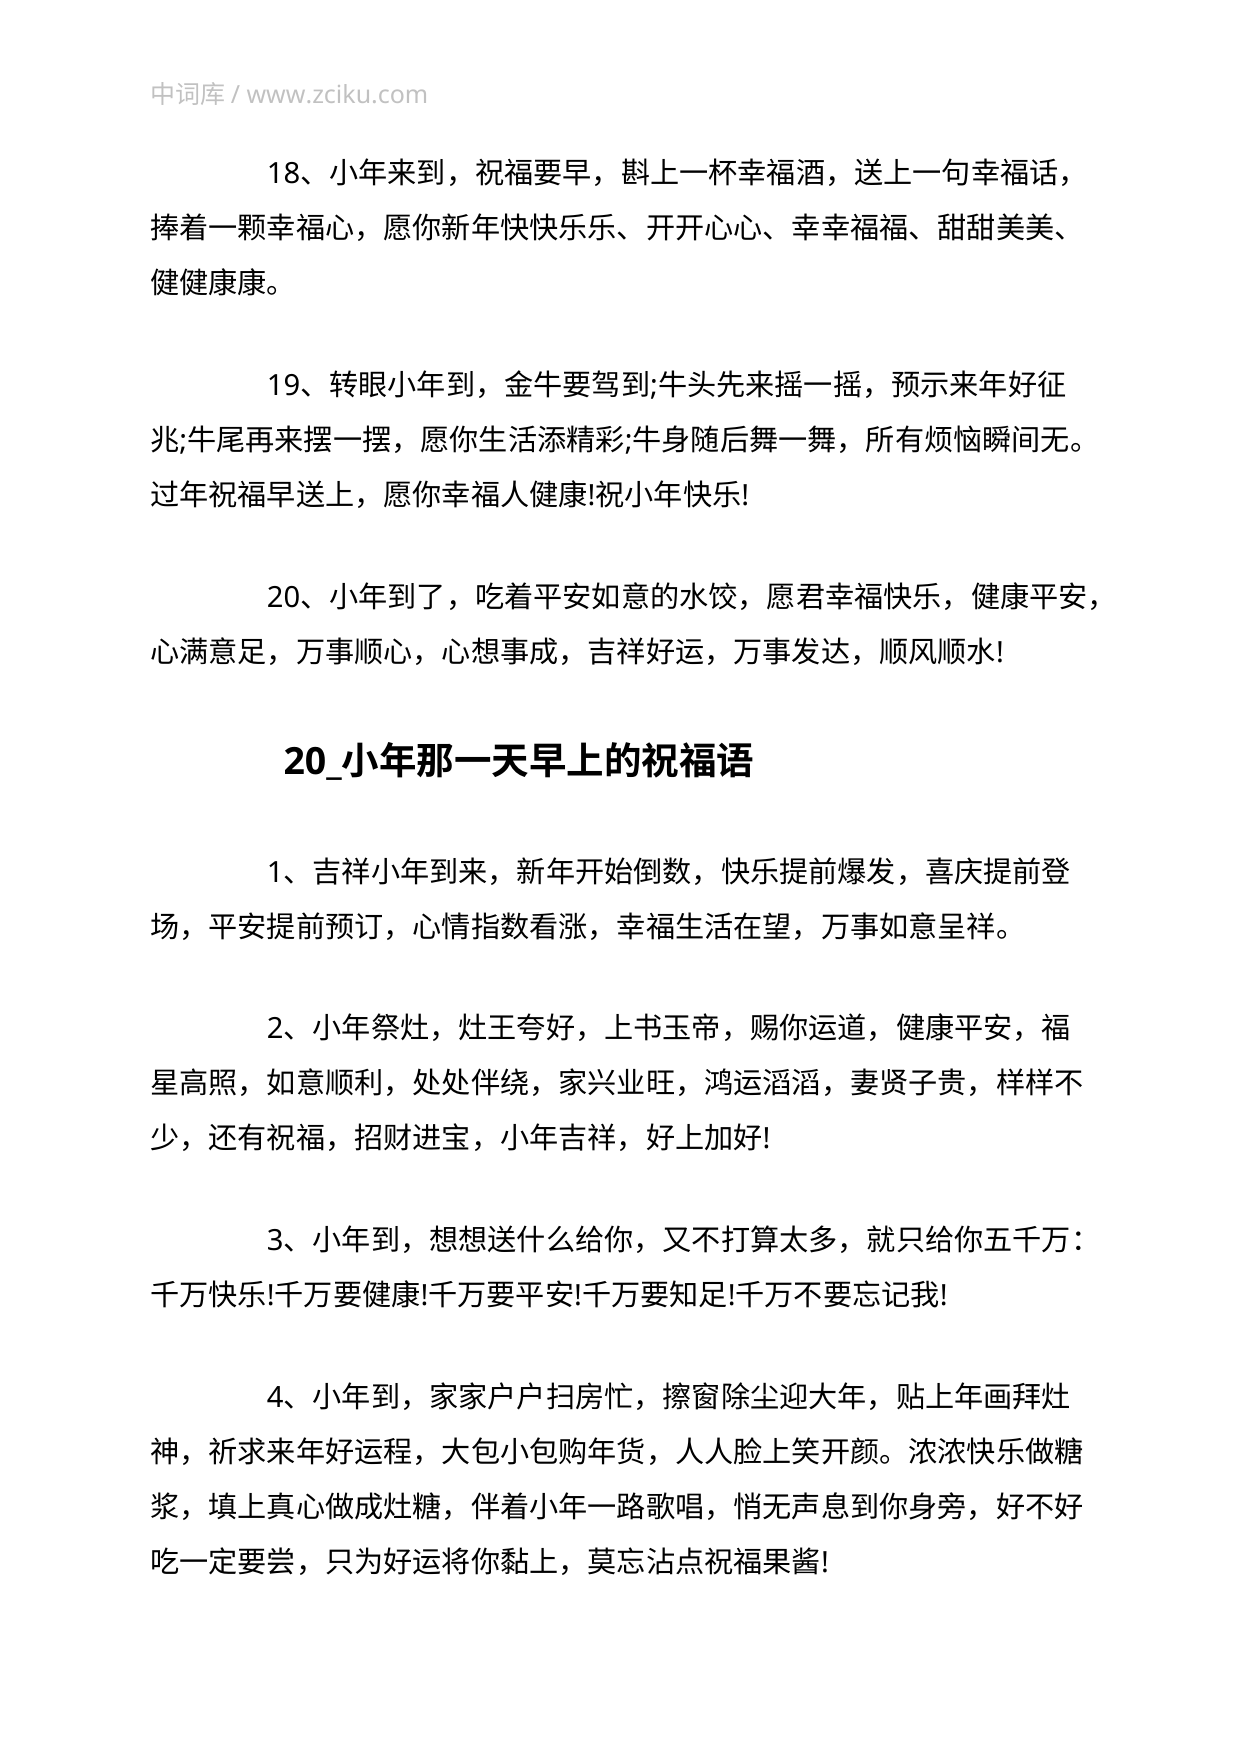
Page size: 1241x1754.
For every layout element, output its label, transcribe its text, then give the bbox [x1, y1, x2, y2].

text 4、小年到，家家户户扫房忙，擦窗除尘迎大年，贴上年画拜灶神，祈求来年好运程，大包小包购年货，人人脸上笑开颜。浓浓快乐做糖浆，填上真心做成灶糖，伴着小年一路歌唱，悄无声息到你身旁，好不好吃一定要尝，只为好运将你黏上，莫忘沾点祝福果酱! [150, 1374, 1090, 1581]
text 18、小年来到，祝福要早，斟上一杯幸福酒，送上一句幸福话，捧着一颗幸福心，愿你新年快快乐乐、开开心心、幸幸福福、甜甜美美、健健康康。 [150, 150, 1090, 302]
text 3、小年到，想想送什么给你，又不打算太多，就只给你五千万：千万快乐!千万要健康!千万要平安!千万要知足!千万不要忘记我! [150, 1217, 1090, 1314]
text 20_小年那一天早上的祝福语 [150, 731, 1090, 785]
text 20、小年到了，吃着平安如意的水饺，愿君幸福快乐，健康平安，心满意足，万事顺心，心想事成，吉祥好运，万事发达，顺风顺水! [150, 574, 1090, 671]
text 19、转眼小年到，金牛要驾到;牛头先来摇一摇，预示来年好征兆;牛尾再来摆一摆，愿你生活添精彩;牛身随后舞一舞，所有烦恼瞬间无。过年祝福早送上，愿你幸福人健康!祝小年快乐! [150, 362, 1090, 514]
text 2、小年祭灶，灶王夸好，上书玉帝，赐你运道，健康平安，福星高照，如意顺利，处处伴绕，家兴业旺，鸿运滔滔，妻贤子贵，样样不少，还有祝福，招财进宝，小年吉祥，好上加好! [150, 1005, 1090, 1157]
text 1、吉祥小年到来，新年开始倒数，快乐提前爆发，喜庆提前登场，平安提前预订，心情指数看涨，幸福生活在望，万事如意呈祥。 [150, 848, 1090, 946]
